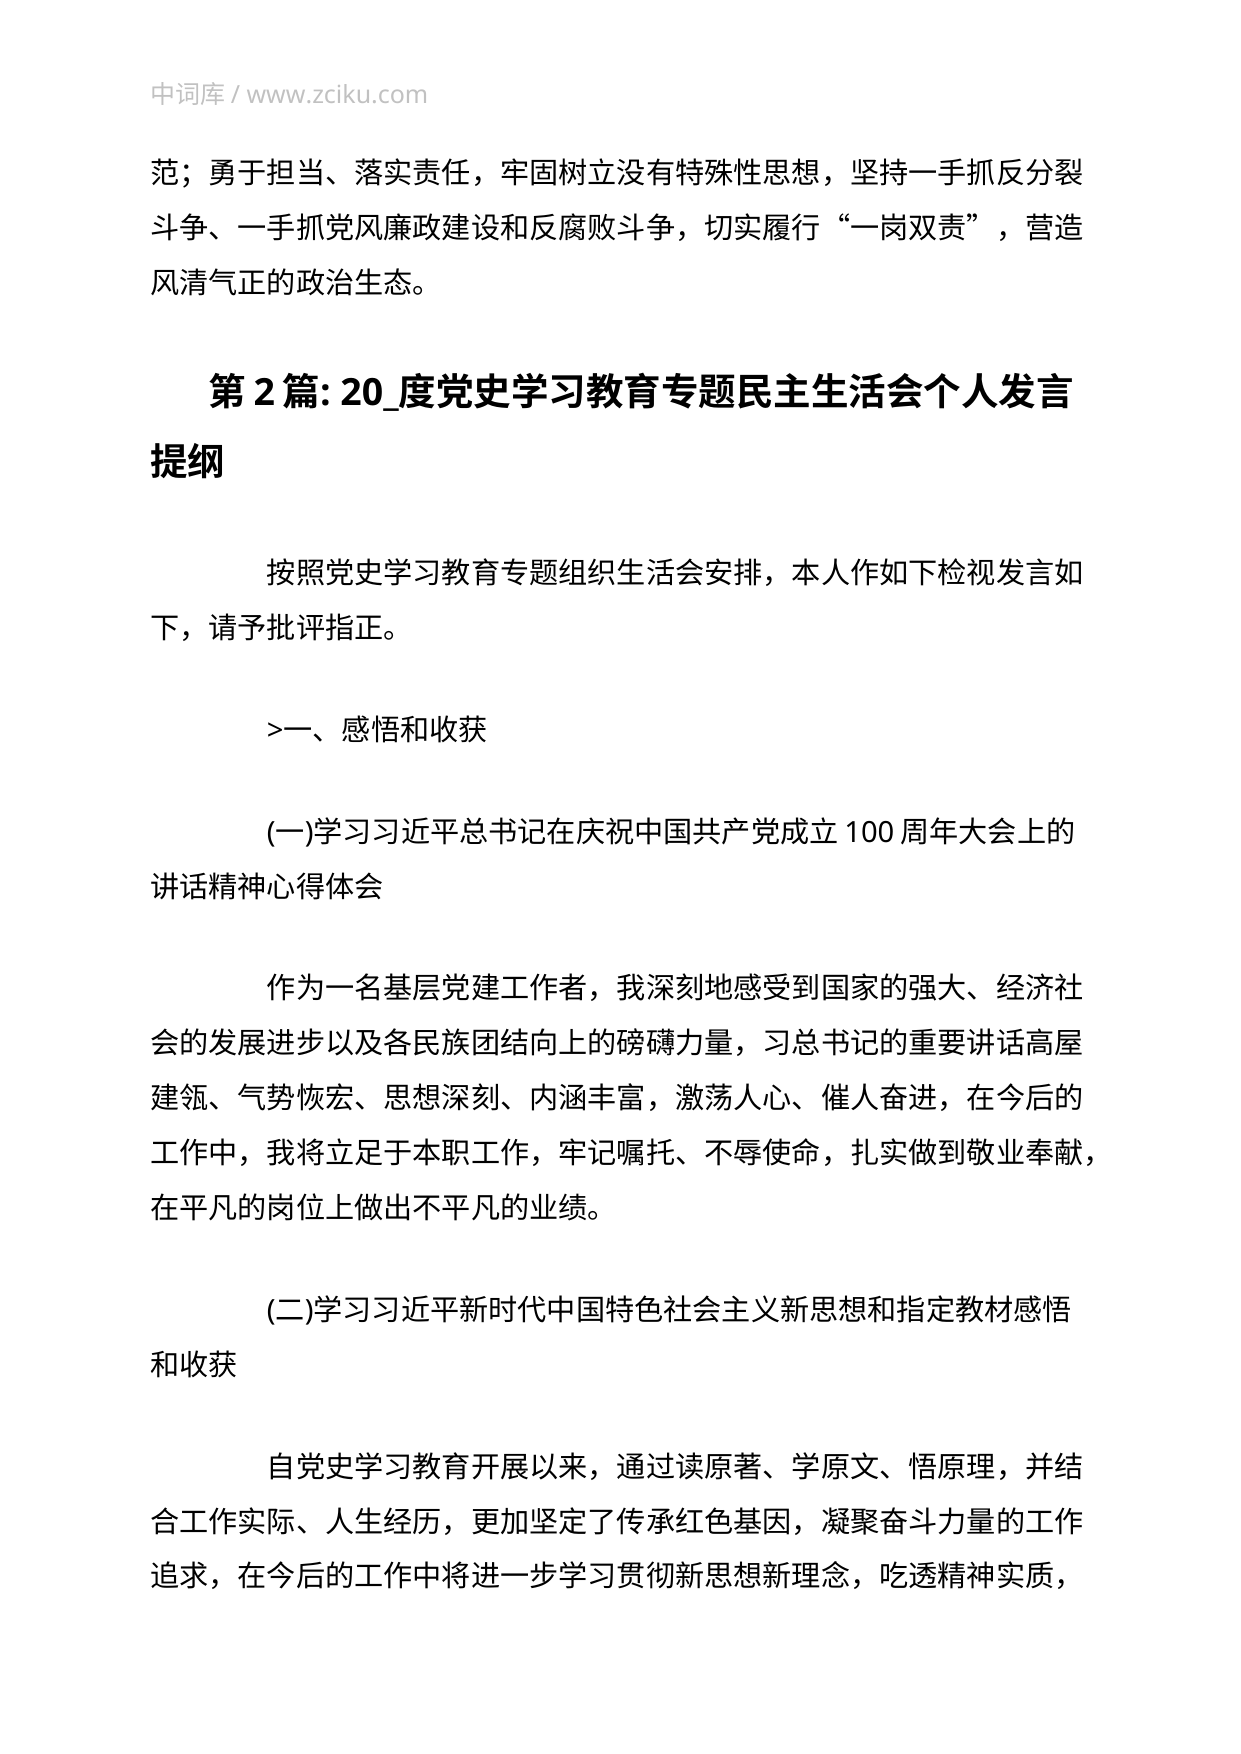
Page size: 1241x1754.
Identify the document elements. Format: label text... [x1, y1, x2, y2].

text 第2篇: 20_度党史学习教育专题民主生活会个人发言提纲 [150, 362, 1090, 487]
text >一、感悟和收获 [150, 706, 1090, 749]
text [150, 1443, 1090, 1595]
text 按照党史学习教育专题组织生活会安排，本人作如下检视发言如下，请予批评指正。 [150, 550, 1090, 647]
text (二)学习习近平新时代中国特色社会主义新思想和指定教材感悟和收获 [150, 1286, 1090, 1384]
text (一)学习习近平总书记在庆祝中国共产党成立100周年大会上的讲话精神心得体会 [150, 808, 1090, 906]
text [150, 150, 1090, 302]
text 作为一名基层党建工作者，我深刻地感受到国家的强大、经济社会的发展进步以及各民族团结向上的磅礴力量，习总书记的重要讲话高屋建瓴、气势恢宏、思想深刻、内涵丰富，激荡人心、催人奋进，在今后的工作中，我将立足于本职工作，牢记嘱托、不辱使命，扎实做到敬业奉献，在平凡的岗位上做出不平凡的业绩。 [150, 965, 1090, 1227]
